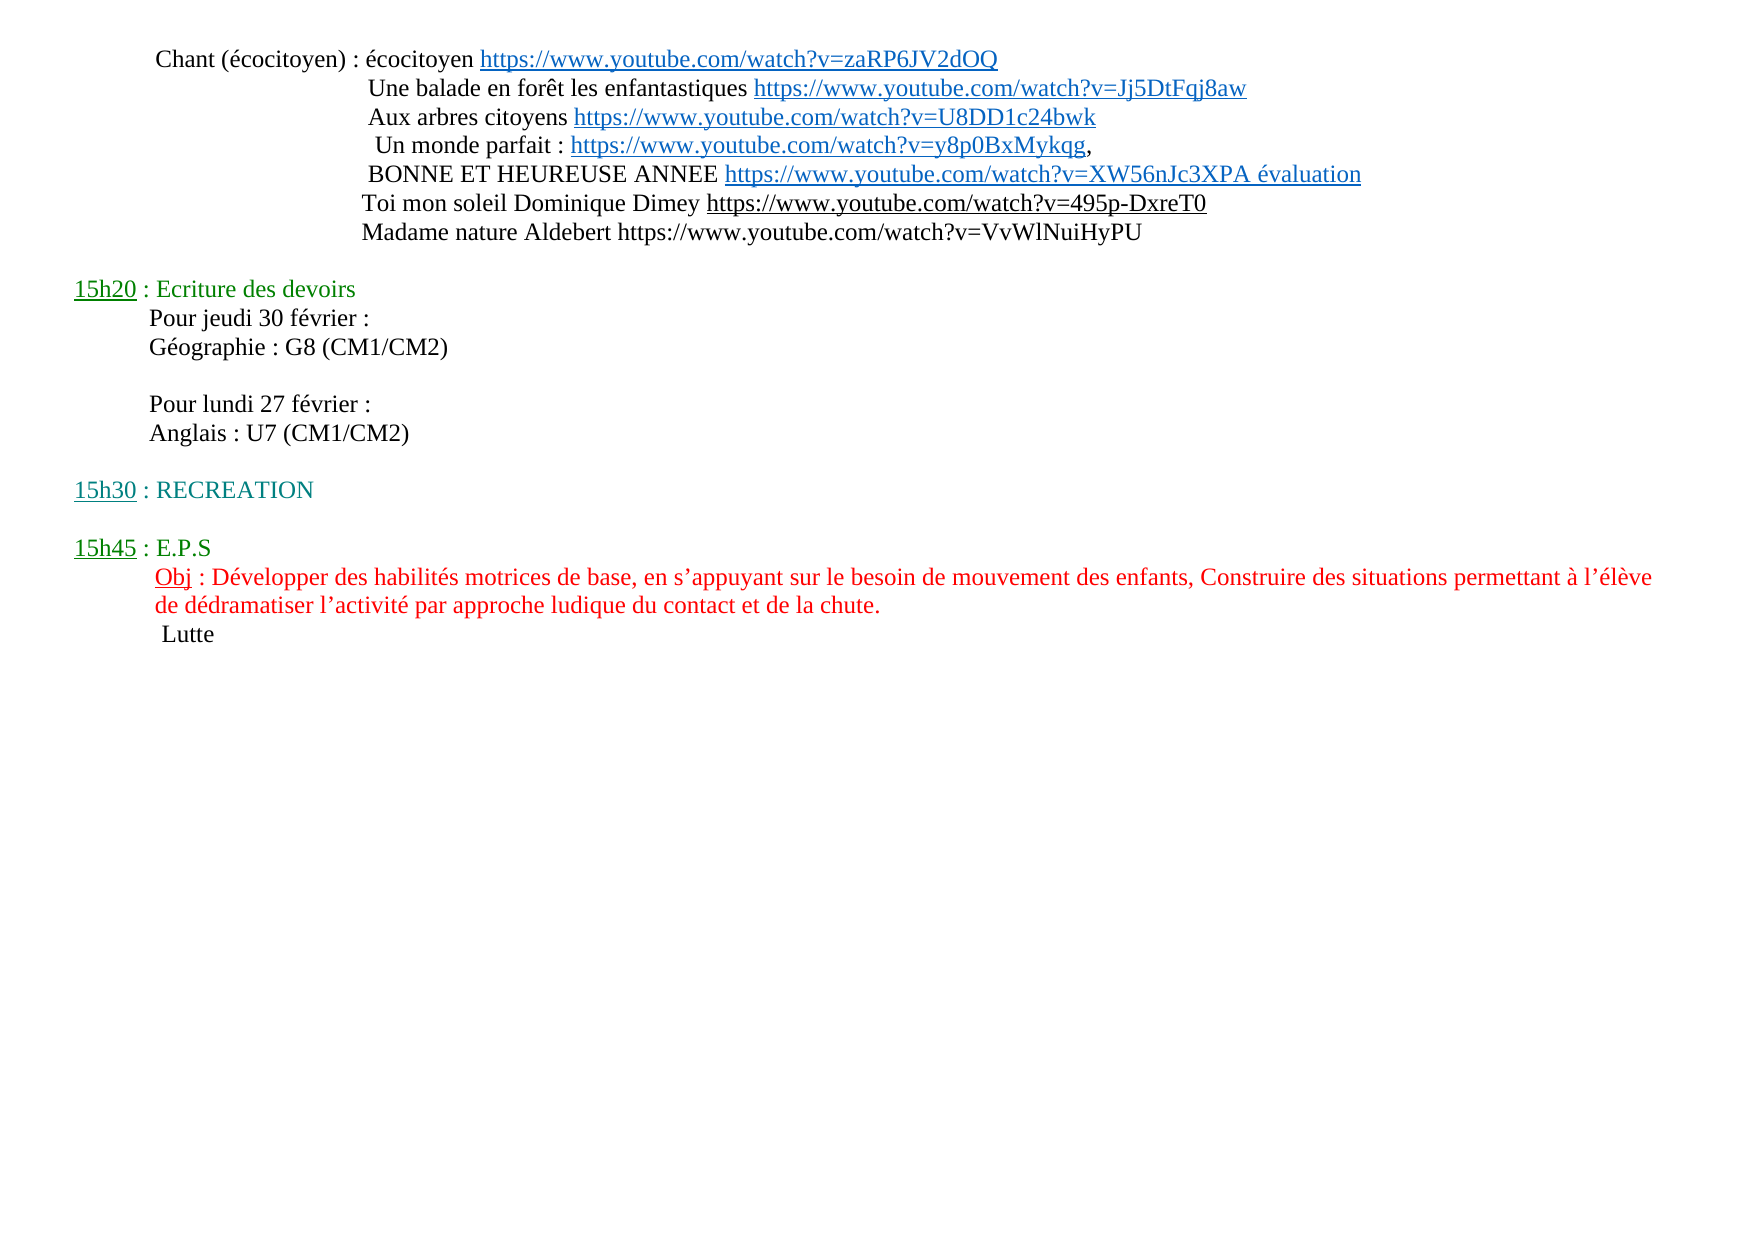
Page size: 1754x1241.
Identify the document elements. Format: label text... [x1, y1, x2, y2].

text Anglais : U7 (CM1/CM2) [74, 418, 1668, 447]
text Obj : Développer des habilités motrices de base, en s’appuyant sur le besoin de mouvement des enfants, Construire des situations permettant à l’élève de dédramatiser l’activité par approche ludique du contact et de la chute. [154, 562, 1668, 619]
text Chant (écocitoyen) : écocitoyen https://www.youtube.com/watch?v=zaRP6JV2dOQ [74, 44, 1668, 73]
text Pour jeudi 30 février : [74, 303, 1668, 332]
text Aux arbres citoyens https://www.youtube.com/watch?v=U8DD1c24bwk [74, 102, 1668, 131]
text Toi mon soleil Dominique Dimey https://www.youtube.com/watch?v=495p-DxreT0 [74, 188, 1668, 217]
text BONNE ET HEUREUSE ANNEE https://www.youtube.com/watch?v=XW56nJc3XPA évaluation [74, 159, 1668, 188]
text Lutte [74, 619, 1668, 648]
text Madame nature Aldebert https://www.youtube.com/watch?v=VvWlNuiHyPU [74, 217, 1668, 246]
text 15h20 : Ecriture des devoirs [74, 274, 1668, 303]
text 15h30 : RECREATION [74, 476, 1668, 504]
text 15h45 : E.P.S [74, 533, 1668, 562]
text Géographie : G8 (CM1/CM2) [74, 332, 1668, 361]
text Une balade en forêt les enfantastiques https://www.youtube.com/watch?v=Jj5DtFqj8aw [74, 73, 1668, 102]
text Un monde parfait : https://www.youtube.com/watch?v=y8p0BxMykqg, [118, 131, 1668, 159]
text Pour lundi 27 février : [74, 389, 1668, 418]
